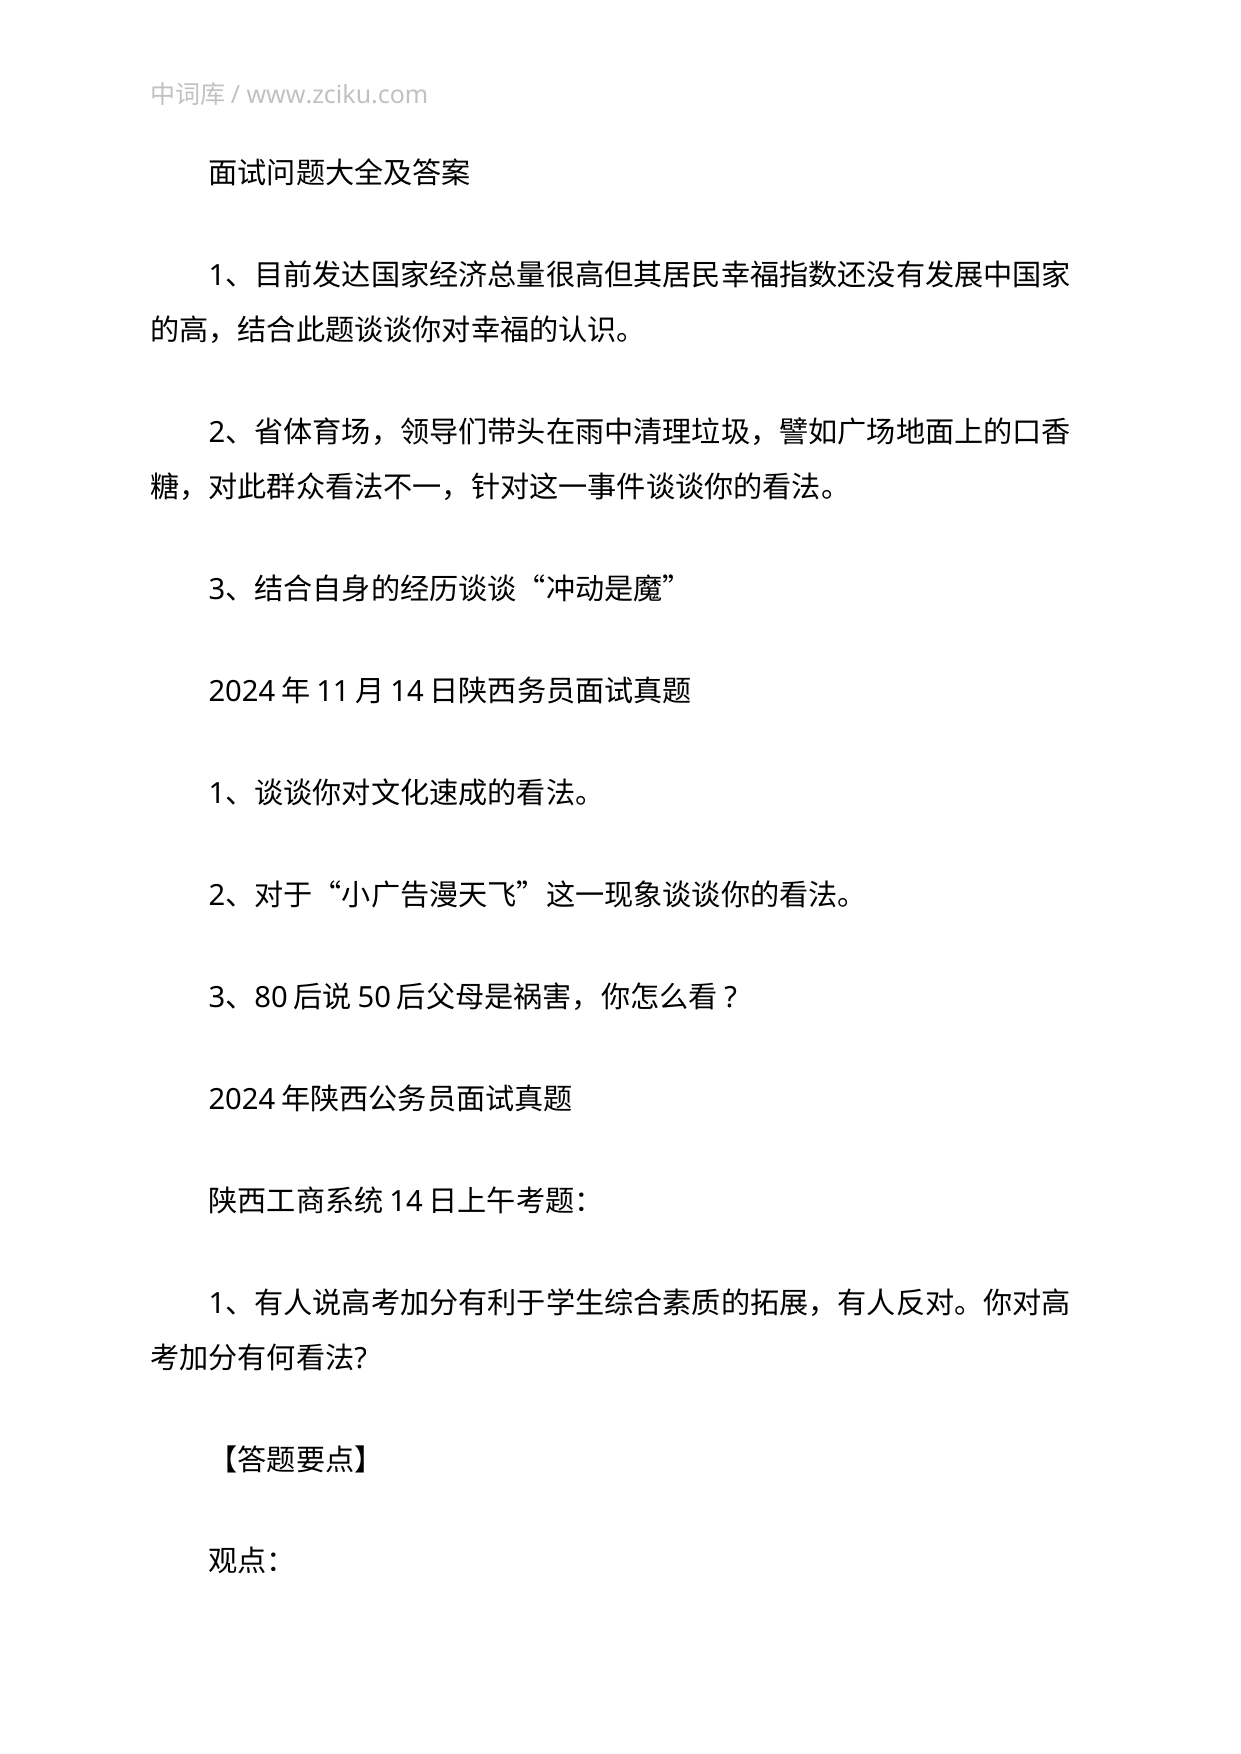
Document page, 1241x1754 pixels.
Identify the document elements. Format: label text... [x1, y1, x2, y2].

text 2、对于“小广告漫天飞”这一现象谈谈你的看法。 [150, 871, 1090, 914]
text 2024年11月14日陕西务员面试真题 [150, 667, 1090, 710]
text 1、有人说高考加分有利于学生综合素质的拓展，有人反对。你对高考加分有何看法? [150, 1279, 1090, 1377]
text 面试问题大全及答案 [150, 150, 1090, 192]
text 3、结合自身的经历谈谈“冲动是魔” [150, 565, 1090, 608]
text 1、目前发达国家经济总量很高但其居民幸福指数还没有发展中国家的高，结合此题谈谈你对幸福的认识。 [150, 252, 1090, 349]
text 2、省体育场，领导们带头在雨中清理垃圾，譬如广场地面上的口香糖，对此群众看法不一，针对这一事件谈谈你的看法。 [150, 408, 1090, 506]
text 2024年陕西公务员面试真题 [150, 1075, 1090, 1118]
text 3、80后说50后父母是祸害，你怎么看 ? [150, 973, 1090, 1016]
text 观点： [150, 1538, 1090, 1580]
text 1、谈谈你对文化速成的看法。 [150, 769, 1090, 812]
text 【答题要点】 [150, 1436, 1090, 1478]
text 陕西工商系统14日上午考题： [150, 1177, 1090, 1219]
